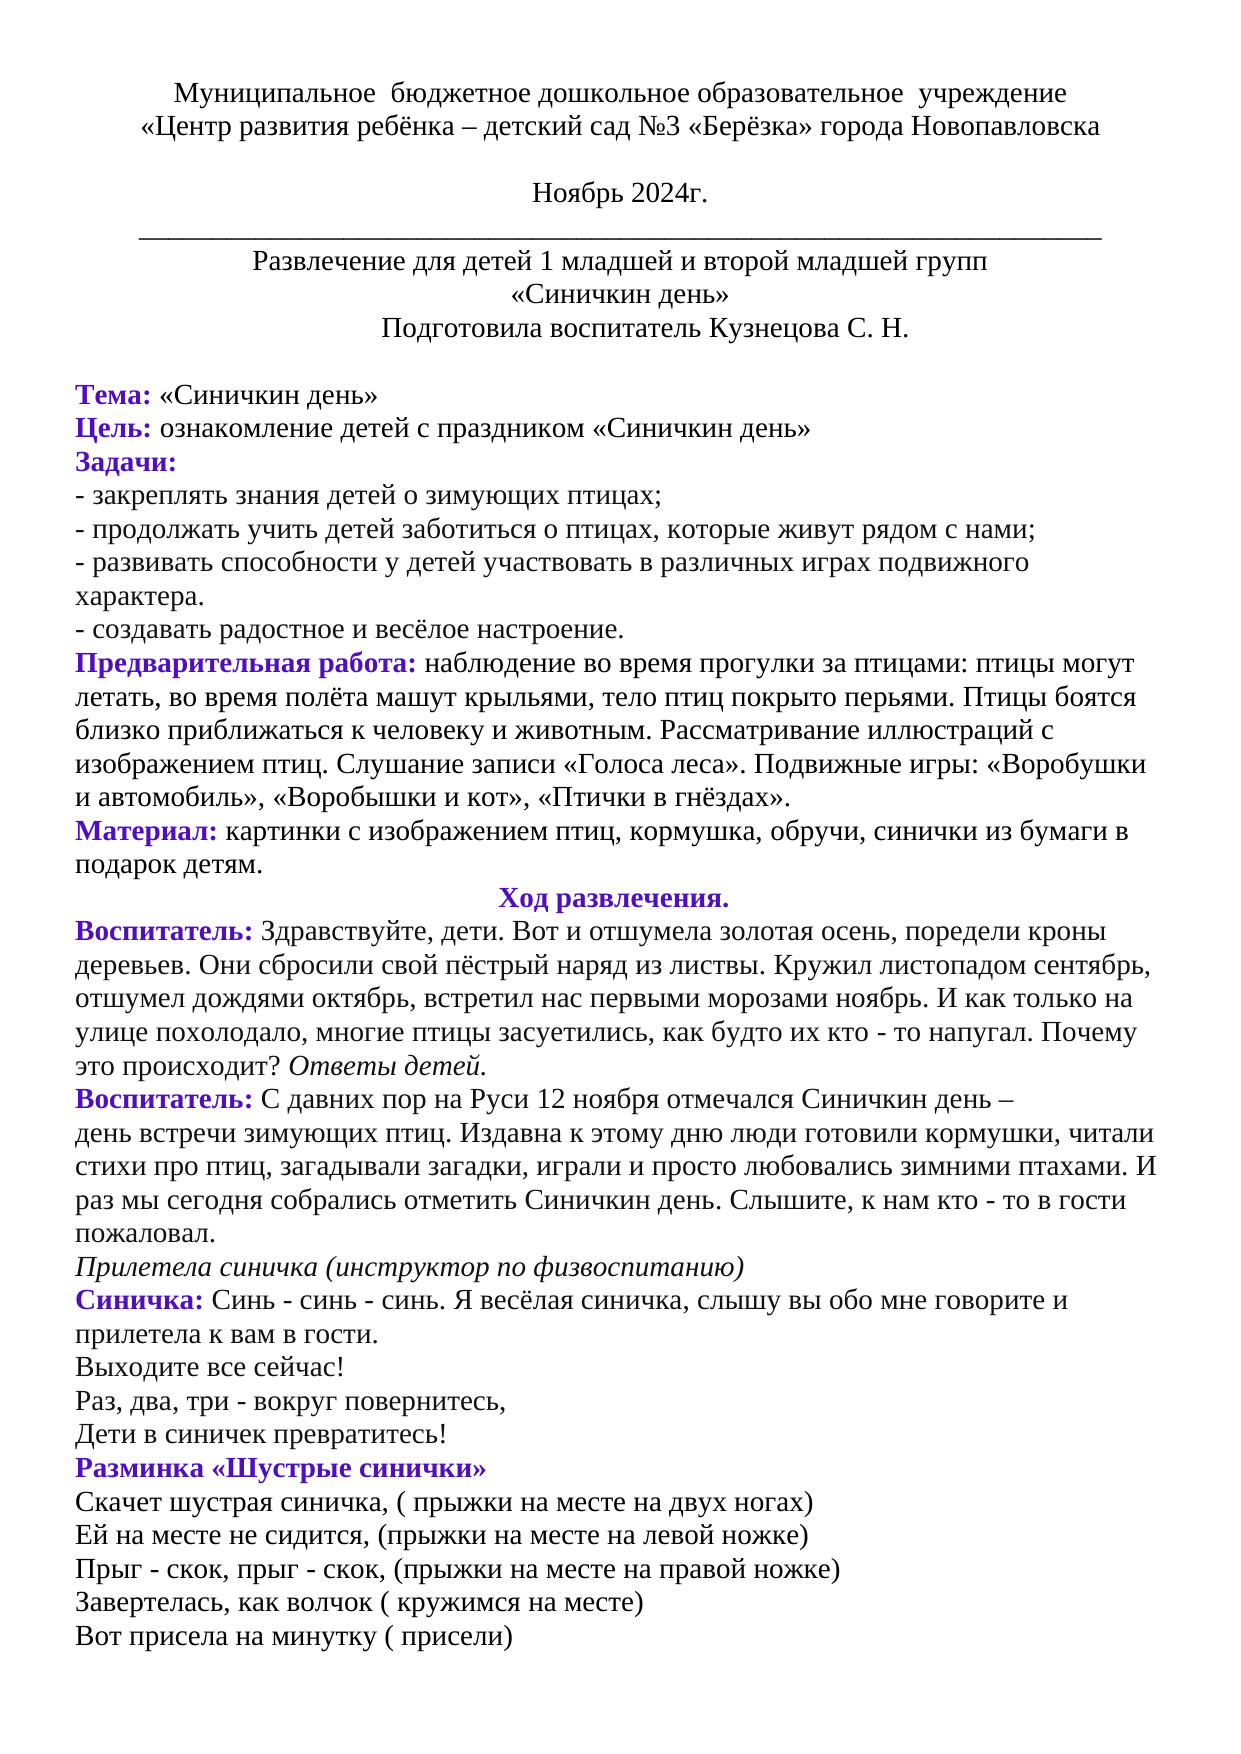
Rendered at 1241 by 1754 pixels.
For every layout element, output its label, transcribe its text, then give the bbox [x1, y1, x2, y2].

text Разминка «Шустрые синички» [75, 1450, 1165, 1484]
text Материал: картинки с изображением птиц, кормушка, обручи, синички из бумаги в подарок детям. [75, 813, 1165, 880]
text __________________________________________________________________ [75, 209, 1165, 243]
list - продолжать учить детей заботиться о птицах, которые живут рядом с нами; [75, 511, 1165, 544]
text Развлечение для детей 1 младшей и второй младшей групп [75, 243, 1165, 276]
text Вот присела на минутку ( присели) [75, 1618, 1165, 1651]
text Предварительная работа: наблюдение во время прогулки за птицами: птицы могут летать, во время полёта машут крыльями, тело птиц покрыто перьями. Птицы боятся близко приближаться к человеку и животным. Рассматривание иллюстраций с изображением птиц. Слушание записи «Голоса леса». Подвижные игры: «Воробушки и автомобиль», «Воробышки и кот», «Птички в гнёздах». [75, 645, 1165, 813]
text Синичка: Синь - синь - синь. Я весёлая синичка, слышу вы обо мне говорите и прилетела к вам в гости. [75, 1282, 1165, 1349]
text Воспитатель: Здравствуйте, дети. Вот и отшумела золотая осень, поредели кроны деревьев. Они сбросили свой пёстрый наряд из листвы. Кружил листопадом сентябрь, отшумел дождями октябрь, встретил нас первыми морозами ноябрь. И как только на улице похолодало, многие птицы засуетились, как будто их кто - то напугал. Почему это происходит? Ответы детей. [75, 913, 1165, 1081]
text Подготовила воспитатель Кузнецова С. Н. [75, 310, 1165, 343]
text Цель: ознакомление детей с праздником «Синичкин день» [75, 410, 1165, 444]
text Ход развлечения. [75, 880, 1165, 913]
text «Центр развития ребёнка – детский сад №3 «Берёзка» города Новопавловска [75, 108, 1165, 142]
text Муниципальное бюджетное дошкольное образовательное учреждение [75, 75, 1165, 108]
text Прыг - скок, прыг - скок, (прыжки на месте на правой ножке) [75, 1551, 1165, 1584]
text Ей на месте не сидится, (прыжки на месте на левой ножке) [75, 1517, 1165, 1551]
list - создавать радостное и весёлое настроение. [75, 612, 1165, 645]
text Задачи: [75, 444, 1165, 477]
text «Синичкин день» [75, 276, 1165, 310]
text Ноябрь 2024г. [75, 176, 1165, 209]
text Выходите все сейчас! [75, 1349, 1165, 1383]
text Завертелась, как волчок ( кружимся на месте) [75, 1584, 1165, 1618]
text Скачет шустрая синичка, ( прыжки на месте на двух ногах) [75, 1484, 1165, 1517]
text Прилетела синичка (инструктор по физвоспитанию) [75, 1249, 1165, 1282]
list - развивать способности у детей участвовать в различных играх подвижного характера. [75, 544, 1165, 612]
text Тема: «Синичкин день» [75, 377, 1165, 410]
text Дети в синичек превратитесь! [75, 1417, 1165, 1450]
text Воспитатель: С давних пор на Руси 12 ноября отмечался Синичкин день – день встречи зимующих птиц. Издавна к этому дню люди готовили кормушки, читали стихи про птиц, загадывали загадки, играли и просто любовались зимними птахами. И раз мы сегодня собрались отметить Синичкин день. Слышите, к нам кто - то в гости пожаловал. [75, 1081, 1165, 1249]
list - закреплять знания детей о зимующих птицах; [75, 477, 1165, 511]
text Раз, два, три - вокруг повернитесь, [75, 1383, 1165, 1417]
